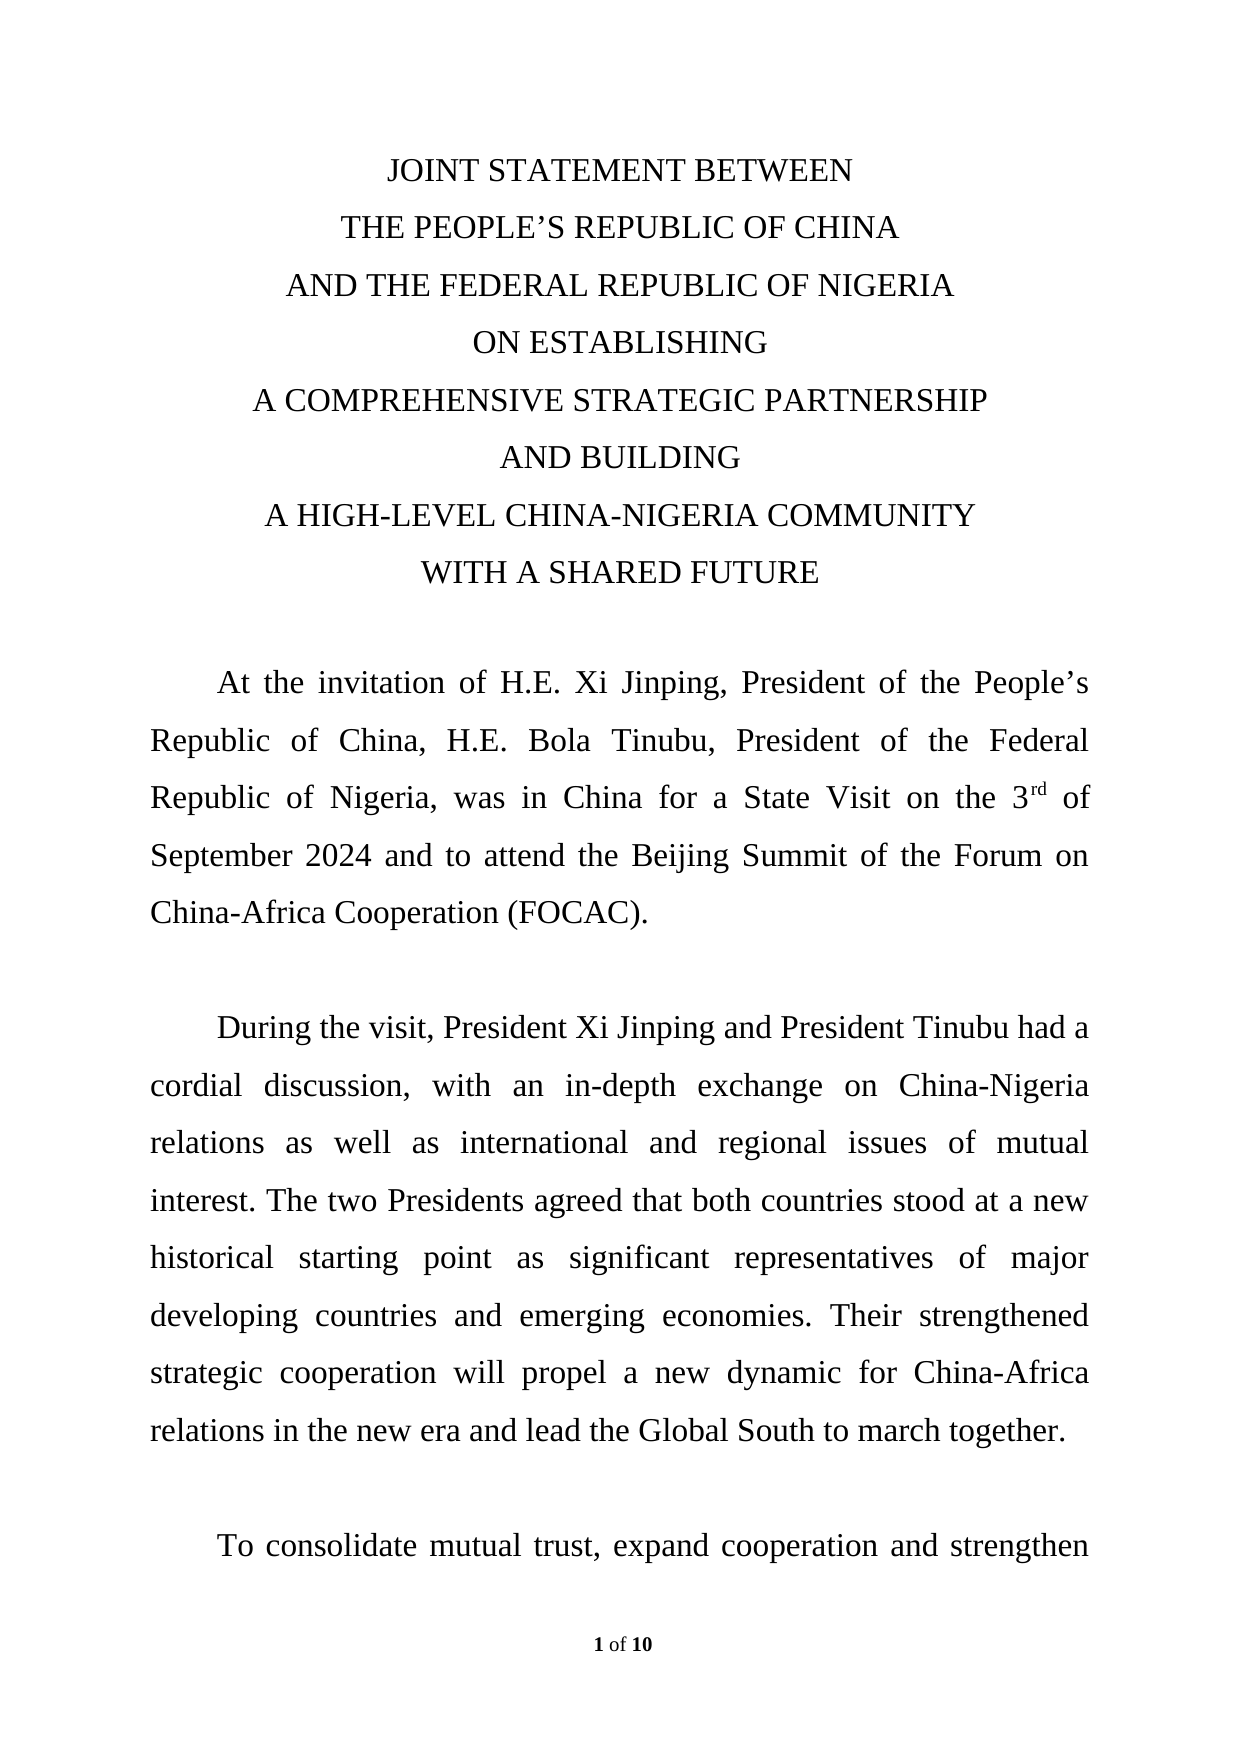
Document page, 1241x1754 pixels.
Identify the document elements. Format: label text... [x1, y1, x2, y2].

text A HIGH-LEVEL CHINA-NIGERIA COMMUNITY [150, 495, 1090, 533]
text JOINT STATEMENT BETWEEN [150, 150, 1090, 188]
text A COMPREHENSIVE STRATEGIC PARTNERSHIP [150, 380, 1090, 418]
text THE PEOPLE’S REPUBLIC OF CHINA [150, 207, 1090, 246]
text AND THE FEDERAL REPUBLIC OF NIGERIA [150, 265, 1090, 303]
text ON ESTABLISHING [150, 322, 1090, 361]
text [150, 1525, 1090, 1563]
text AND BUILDING [150, 437, 1090, 476]
text WITH A SHARED FUTURE [150, 552, 1090, 591]
text At the invitation of H.E. Xi Jinping, President of the People’s Republic of China, H.E. Bola Tinubu, President of the Federal Republic of Nigeria, was in China for a State Visit on the 3rd of September 2024 and to attend the Beijing Summit of the Forum on China-Africa Cooperation (FOCAC). [150, 663, 1090, 931]
text During the visit, President Xi Jinping and President Tinubu had a cordial discussion, with an in-depth exchange on China-Nigeria relations as well as international and regional issues of mutual interest. The two Presidents agreed that both countries stood at a new historical starting point as significant representatives of major developing countries and emerging economies. Their strengthened strategic cooperation will propel a new dynamic for China-Africa relations in the new era and lead the Global South to march together. [150, 1008, 1090, 1448]
